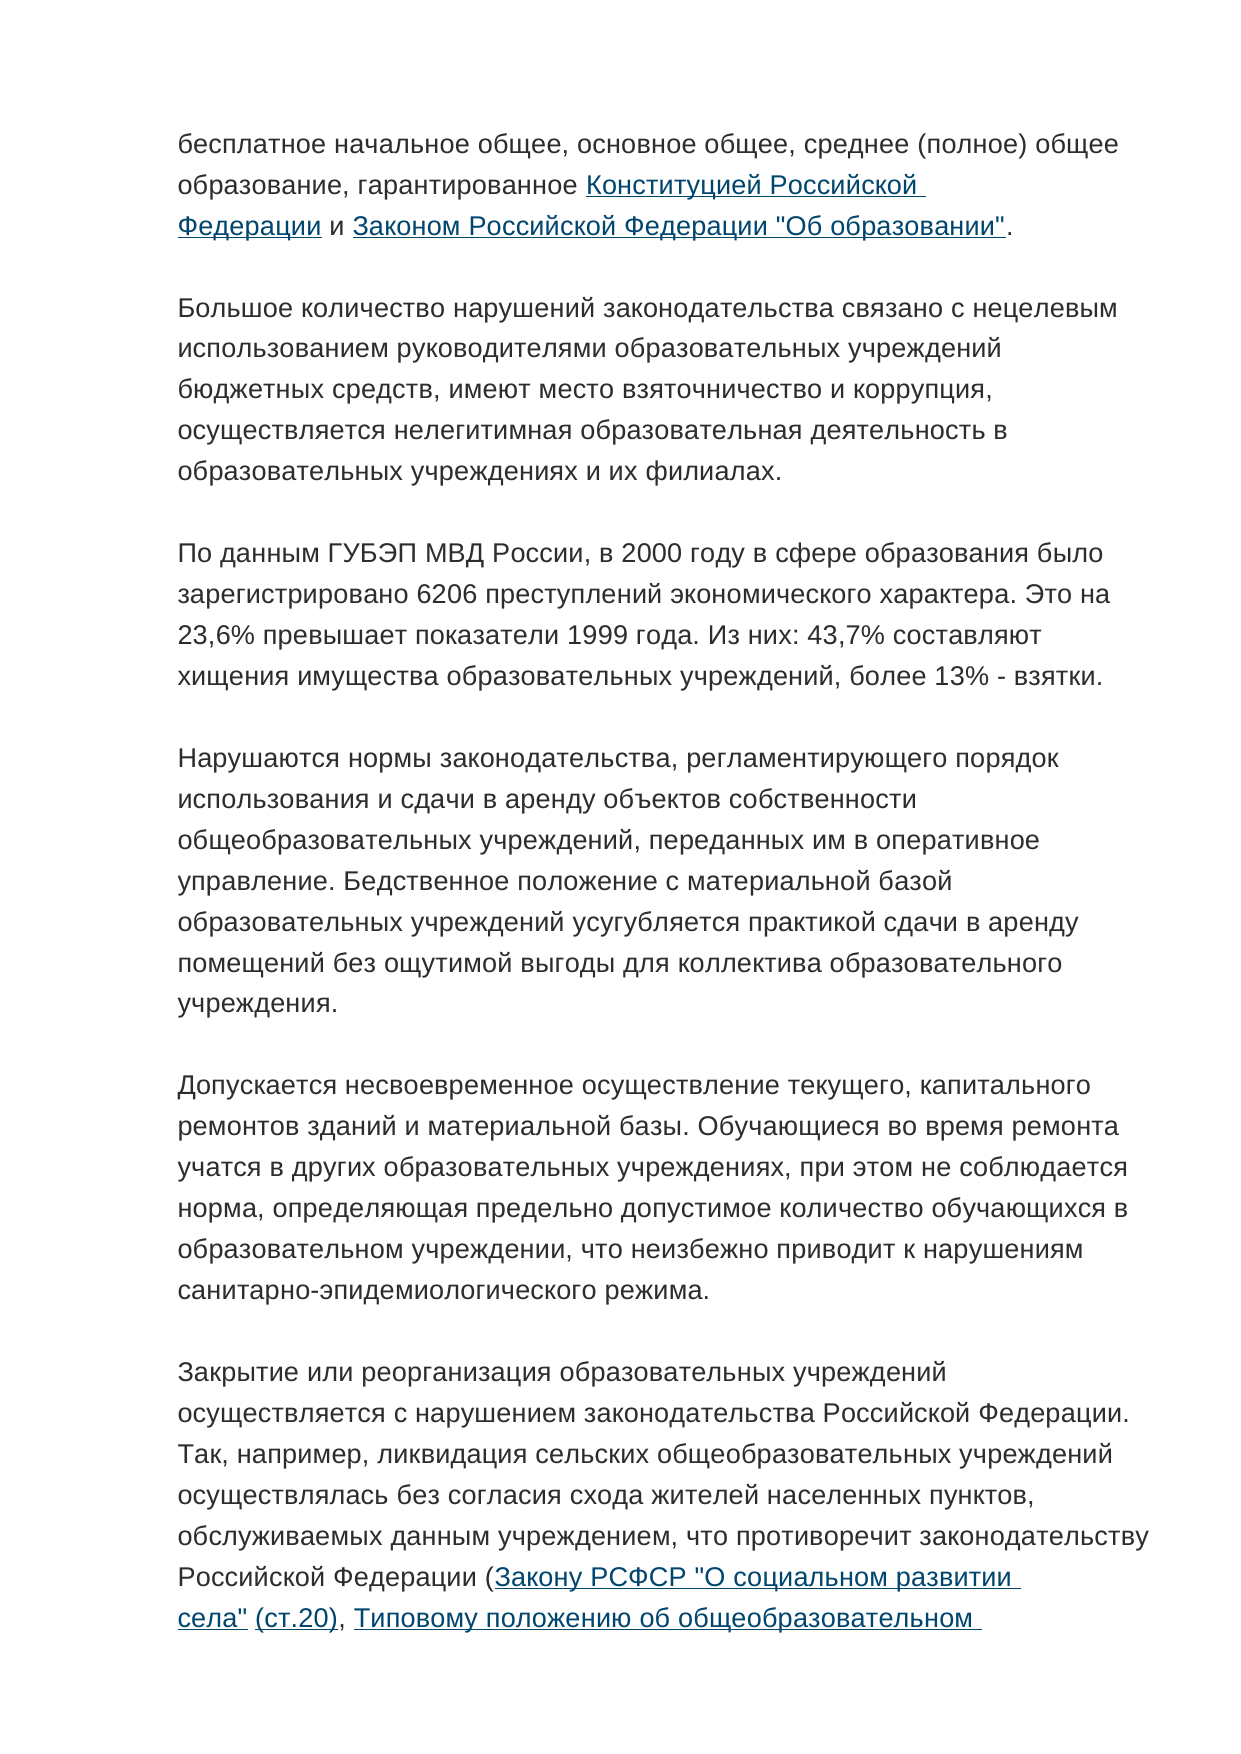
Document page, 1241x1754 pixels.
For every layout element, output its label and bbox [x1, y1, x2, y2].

text [177, 118, 1152, 1633]
